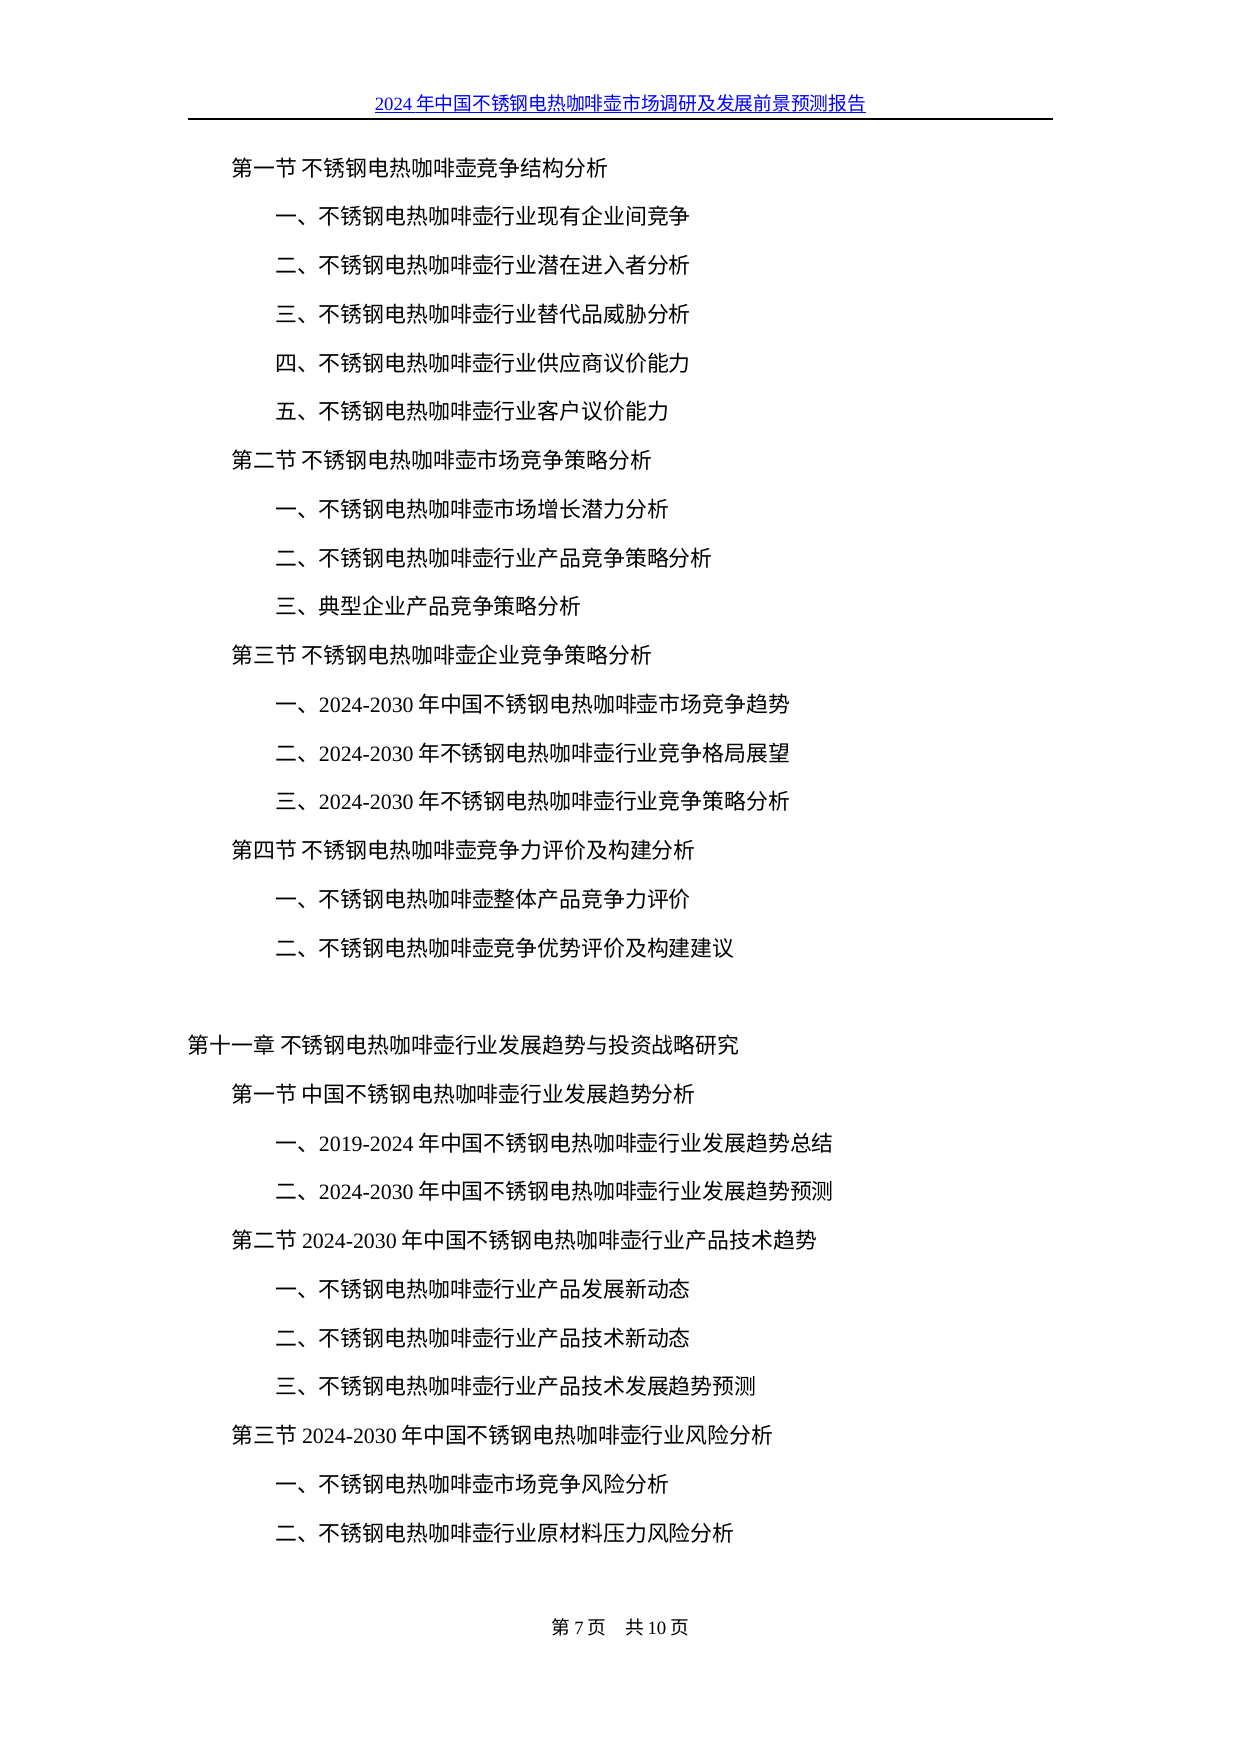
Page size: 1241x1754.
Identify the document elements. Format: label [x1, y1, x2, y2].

text [187, 150, 1053, 1548]
